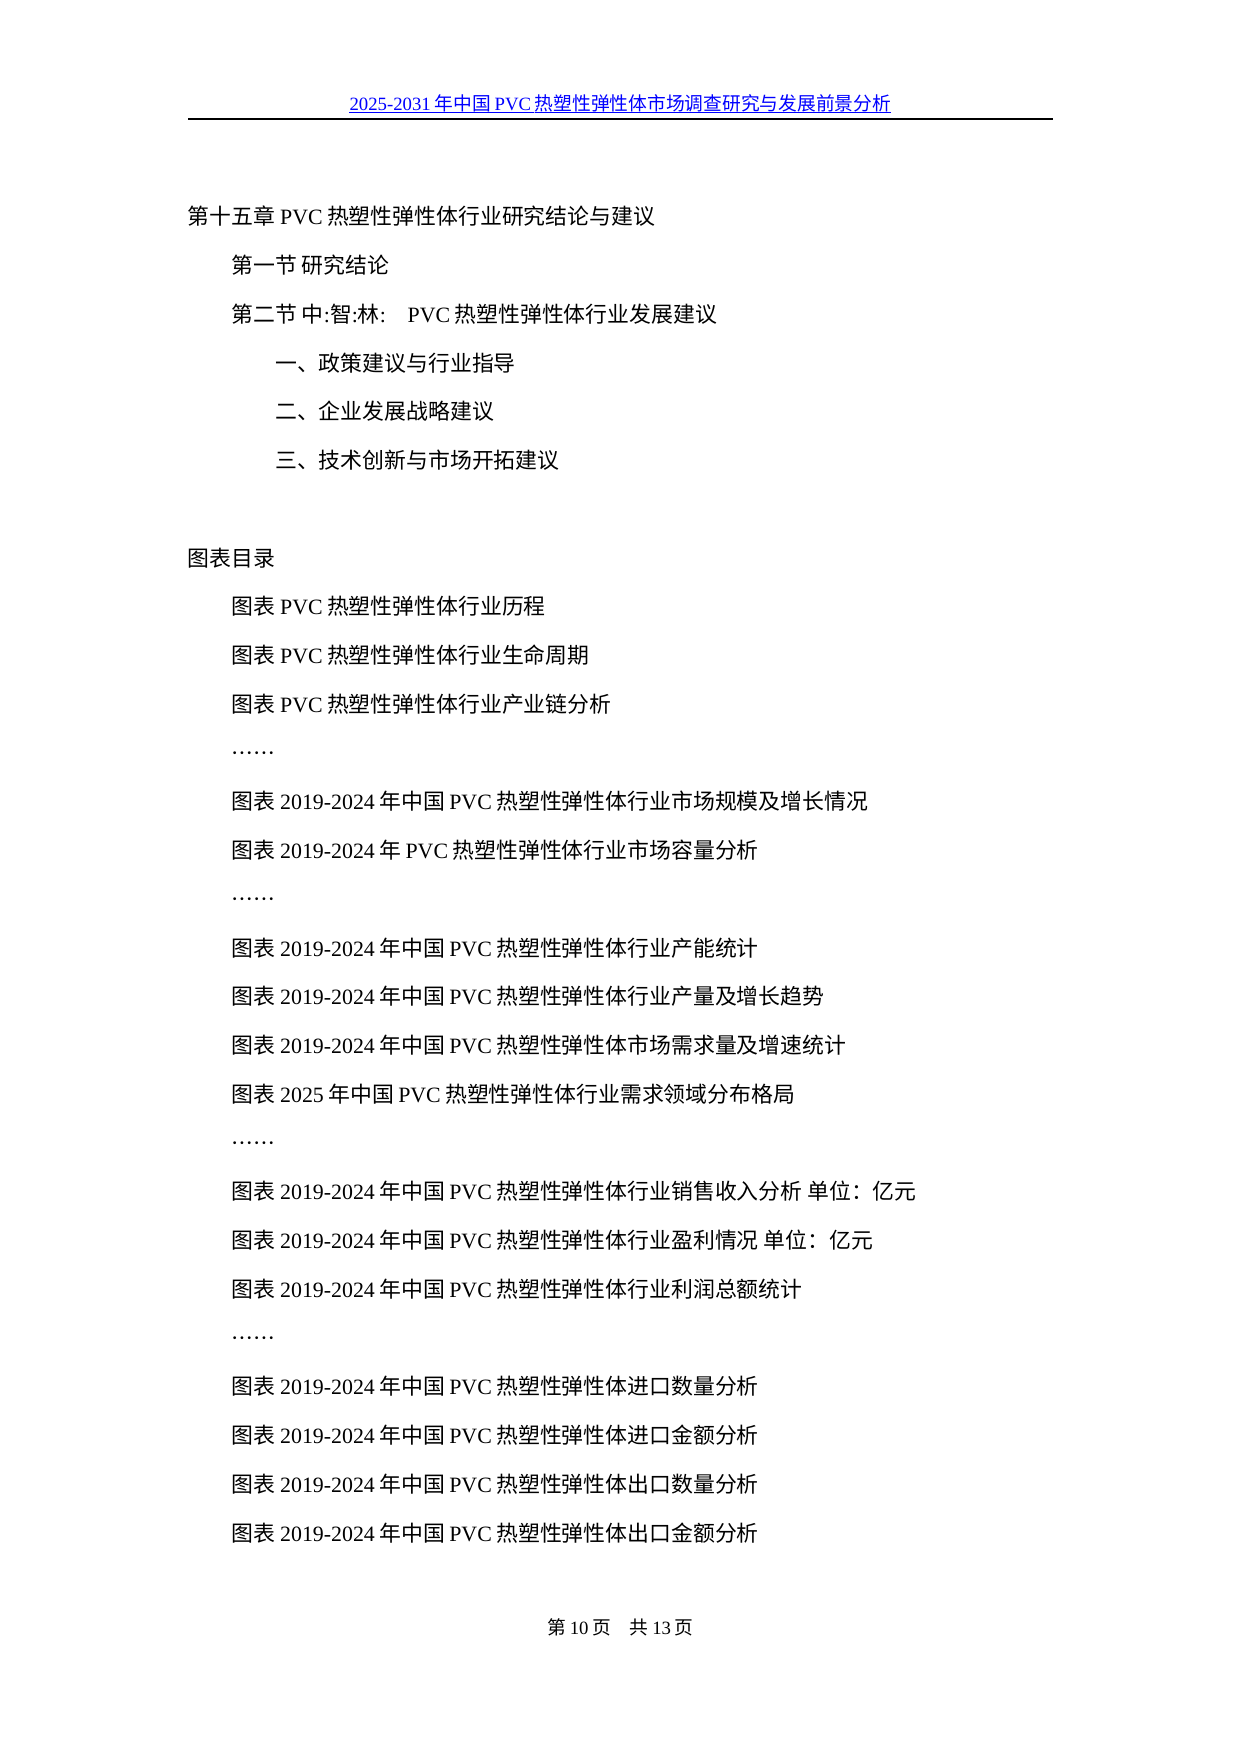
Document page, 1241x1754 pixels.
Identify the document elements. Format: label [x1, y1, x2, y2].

text [187, 150, 1053, 1548]
